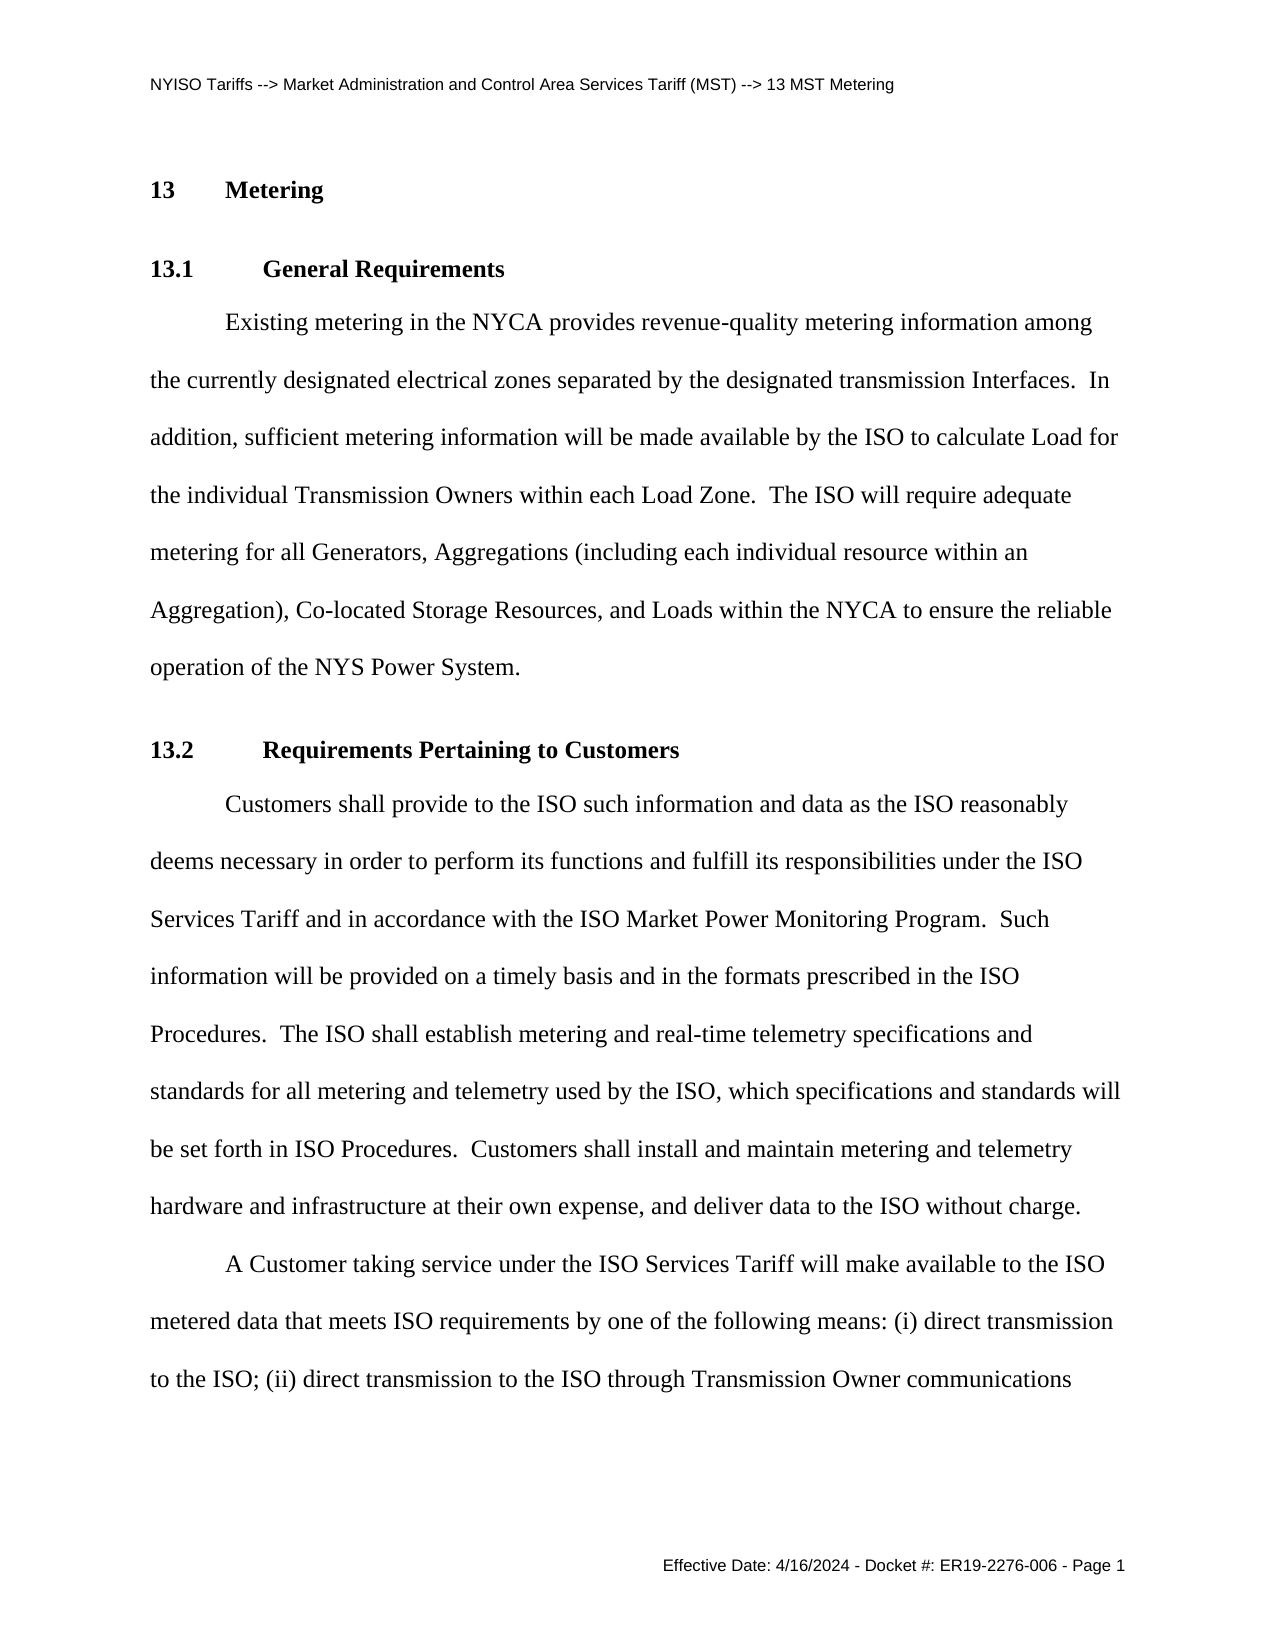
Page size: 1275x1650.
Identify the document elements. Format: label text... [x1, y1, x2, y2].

subtitle 13.1 General Requirements [150, 254, 1123, 282]
text Customers shall provide to the ISO such information and data as the ISO reasonably deems necessary in order to perform its functions and fulfill its responsibilities under the ISO Services Tariff and in accordance with the ISO Market Power Monitoring Program. Such information will be provided on a timely basis and in the formats prescribed in the ISO Procedures. The ISO shall establish metering and real-time telemetry specifications and standards for all metering and telemetry used by the ISO, which specifications and standards will be set forth in ISO Procedures. Customers shall install and maintain metering and telemetry hardware and infrastructure at their own expense, and deliver data to the ISO without charge. [150, 789, 1125, 1220]
subtitle 13 Metering [150, 175, 1125, 204]
subtitle 13.2 Requirements Pertaining to Customers [150, 735, 1123, 764]
text Existing metering in the NYCA provides revenue-quality metering information among the currently designated electrical zones separated by the designated transmission Interfaces. In addition, sufficient metering information will be made available by the ISO to calculate Load for the individual Transmission Owners within each Load Zone. The ISO will require adequate metering for all Generators, Aggregations (including each individual resource within an Aggregation), Co-located Storage Resources, and Loads within the NYCA to ensure the reliable operation of the NYS Power System. [150, 307, 1125, 681]
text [150, 1249, 1125, 1392]
